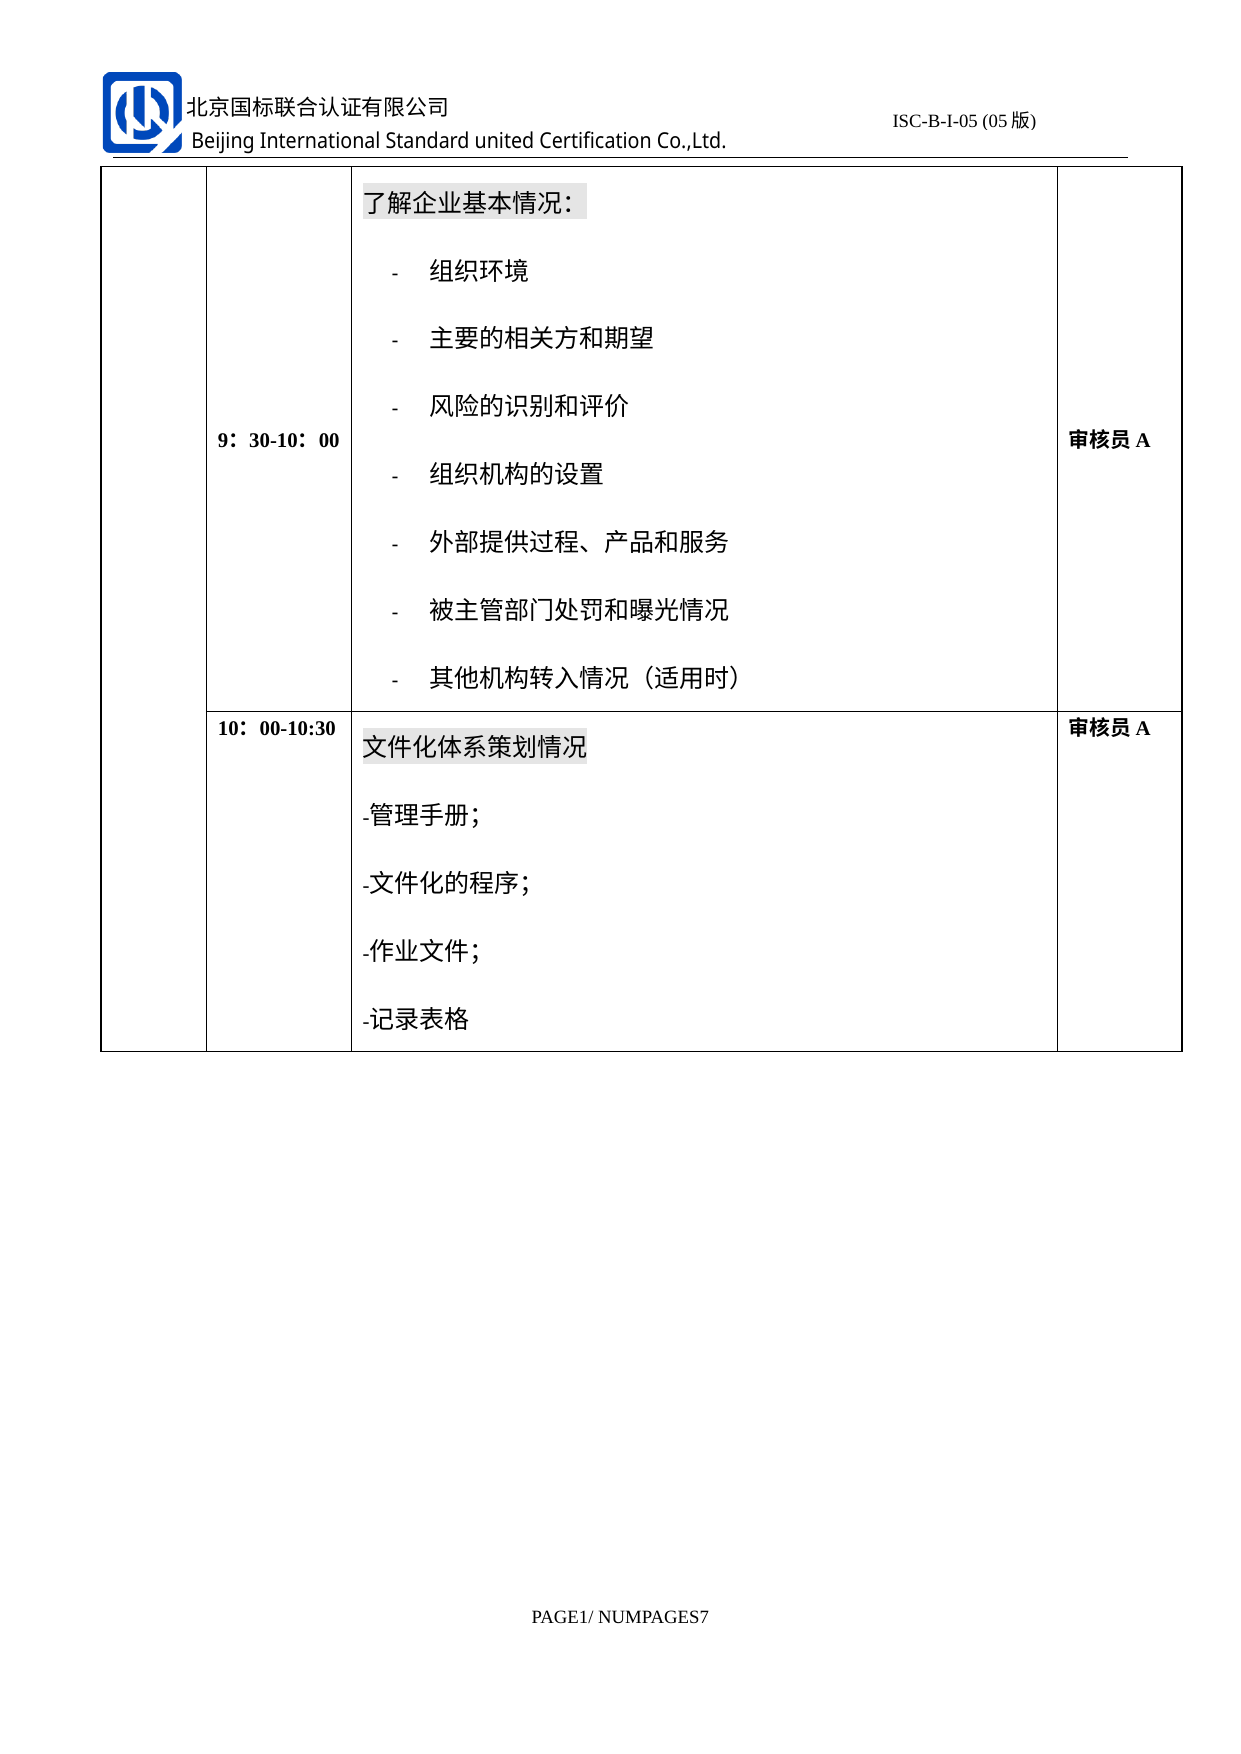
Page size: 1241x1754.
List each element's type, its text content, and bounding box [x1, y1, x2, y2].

table_cell 审核员A [1058, 167, 1181, 711]
table_cell 审核员A [1058, 712, 1181, 1051]
table_cell 文件化体系策划情况 -管理手册； -文件化的程序； -作业文件； -记录表格 [352, 712, 1057, 1051]
picture [102, 72, 182, 153]
table_cell 10：00-10:30 [207, 712, 351, 1051]
table_cell 了解企业基本情况： 组织环境 主要的相关方和期望 风险的识别和评价 组织机构的设置 外部提供过程、产品和服务 被主管部门处罚和曝光情况 其他机构转入情况（适用时） [352, 167, 1057, 711]
table_cell 9：30-10：00 [207, 167, 351, 711]
